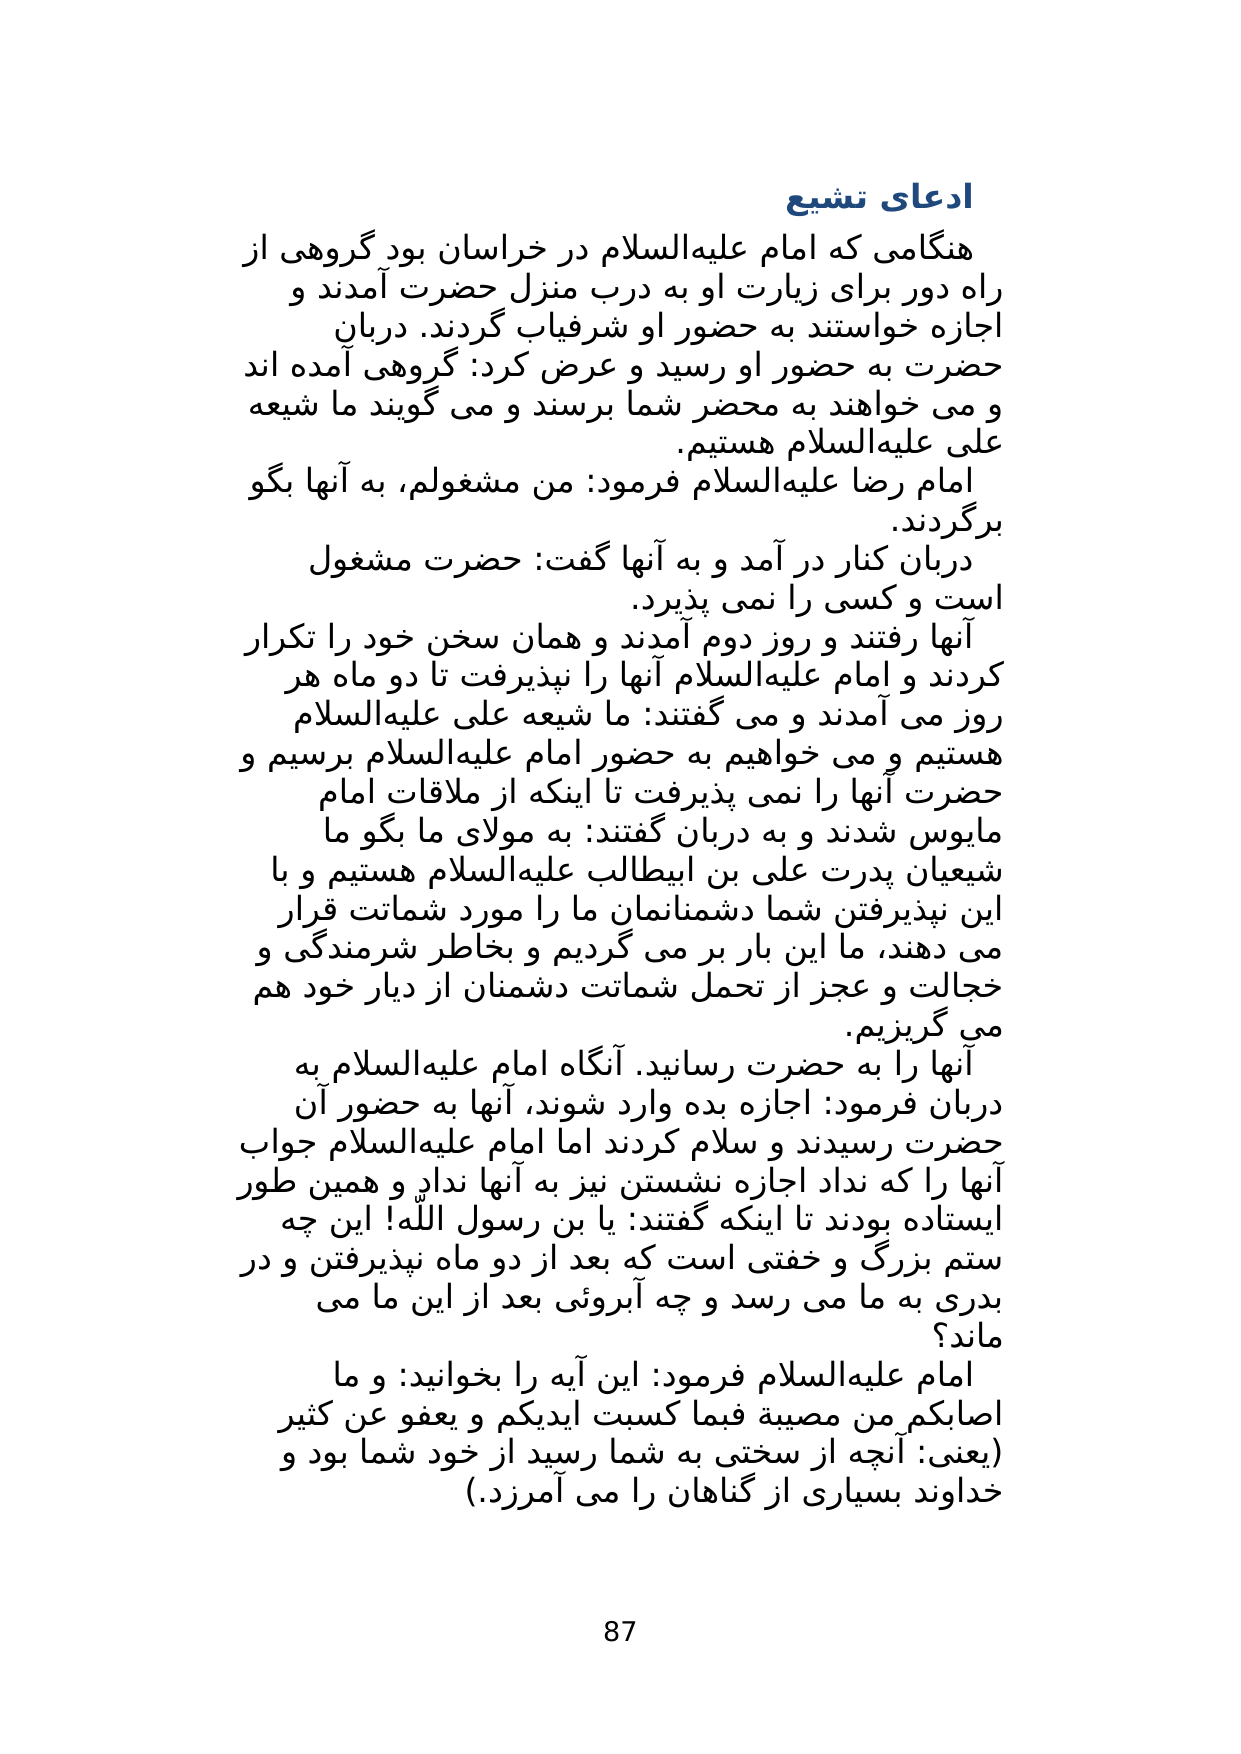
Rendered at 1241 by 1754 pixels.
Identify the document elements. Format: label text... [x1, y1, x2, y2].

text دربان کنار در آمد و به آنها گفت: حضرت مشغول است و کسی را نمی پذیرد. [236, 539, 1004, 617]
text امام عليه‌السلام فرمود: این آیه را بخوانید: و ما اصابکم من مصیبة فبما کسبت ایدیکم و یعفو عن کثیر (یعنی: آنچه از سختی به شما رسید از خود شما بود و خداوند بسیاری از گناهان را می آمرزد.) [236, 1355, 1004, 1511]
text هنگامی که امام عليه‌السلام در خراسان بود گروهی از راه دور برای زیارت او به درب منزل حضرت آمدند و اجازه خواستند به حضور او شرفیاب گردند. دربان حضرت به حضور او رسید و عرض کرد: گروهی آمده اند و می خواهند به محضر شما برسند و می گویند ما شیعه علی عليه‌السلام هستیم. [236, 228, 1004, 462]
text امام رضا عليه‌السلام فرمود: من مشغولم، به آنها بگو برگردند. [236, 462, 1004, 539]
subtitle ادعای تشیع [236, 177, 1004, 216]
text آنها رفتند و روز دوم آمدند و همان سخن خود را تکرار کردند و امام عليه‌السلام آنها را نپذیرفت تا دو ماه هر روز می آمدند و می گفتند: ما شیعه علی عليه‌السلام هستیم و می خواهیم به حضور امام عليه‌السلام برسیم و حضرت آنها را نمی پذیرفت تا اینکه از ملاقات امام مایوس شدند و به دربان گفتند: به مولای ما بگو ما شیعیان پدرت علی بن ابیطالب عليه‌السلام هستیم و با این نپذیرفتن شما دشمنانمان ما را مورد شماتت قرار می دهند، ما این بار بر می گردیم و بخاطر شرمندگی و خجالت و عجز از تحمل شماتت دشمنان از دیار خود هم می گریزیم. [236, 617, 1004, 1044]
text آنها را به حضرت رسانید. آنگاه امام عليه‌السلام به دربان فرمود: اجازه بده وارد شوند، آنها به حضور آن حضرت رسیدند و سلام کردند اما امام عليه‌السلام جواب آنها را که نداد اجازه نشستن نیز به آنها نداد و همین طور ایستاده بودند تا اینکه گفتند: یا بن رسول اللّه! این چه ستم بزرگ و خفتی است که بعد از دو ماه نپذیرفتن و در بدری به ما می رسد و چه آبروئی بعد از این ما می ماند؟ [236, 1044, 1004, 1355]
